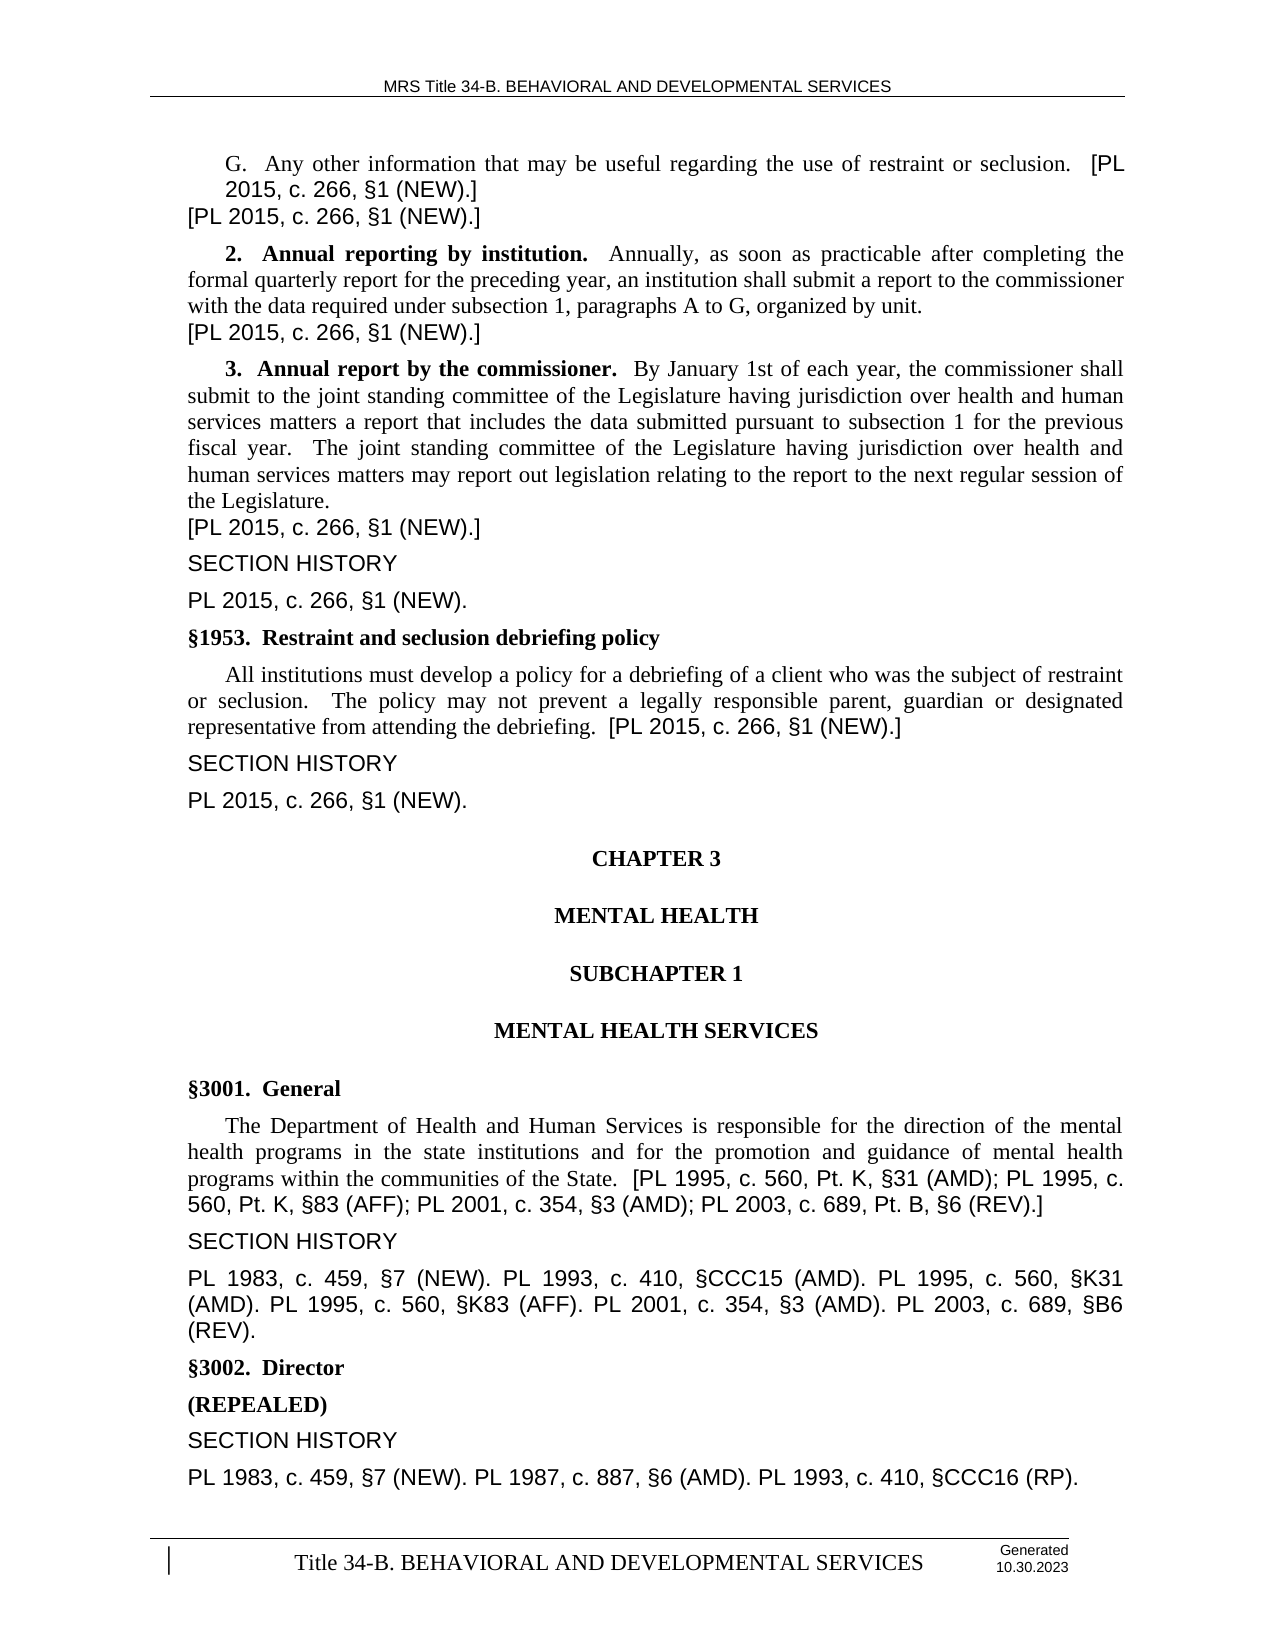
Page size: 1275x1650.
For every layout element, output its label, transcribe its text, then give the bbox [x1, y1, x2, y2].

text 3. Annual report by the commissioner. By January 1st of each year, the commissioner shall submit to the joint standing committee of the Legislature having jurisdiction over health and human services matters a report that includes the data submitted pursuant to subsection 1 for the previous fiscal year. The joint standing committee of the Legislature having jurisdiction over health and human services matters may report out legislation relating to the report to the next regular session of the Legislature. [187, 355, 1125, 513]
text The Department of Health and Human Services is responsible for the direction of the mental health programs in the state institutions and for the promotion and guidance of mental health programs within the communities of the State. [PL 1995, c. 560, Pt. K, §31 (AMD); PL 1995, c. 560, Pt. K, §83 (AFF); PL 2001, c. 354, §3 (AMD); PL 2003, c. 689, Pt. B, §6 (REV).] [187, 1112, 1125, 1217]
text §3001. General [187, 1075, 1125, 1101]
text SUBCHAPTER 1 [187, 960, 1125, 986]
text SECTION HISTORY [187, 550, 1125, 577]
text All institutions must develop a policy for a debriefing of a client who was the subject of restraint or seclusion. The policy may not prevent a legally responsible parent, guardian or designated representative from attending the debriefing. [PL 2015, c. 266, §1 (NEW).] [187, 661, 1125, 740]
text [PL 2015, c. 266, §1 (NEW).] [187, 513, 1125, 540]
text G. Any other information that may be useful regarding the use of restraint or seclusion. [PL 2015, c. 266, §1 (NEW).] [225, 150, 1125, 203]
text CHAPTER 3 [187, 844, 1125, 871]
text [PL 2015, c. 266, §1 (NEW).] [187, 319, 1125, 345]
text §1953. Restraint and seclusion debriefing policy [187, 624, 1125, 650]
text PL 2015, c. 266, §1 (NEW). [187, 787, 1125, 813]
text SECTION HISTORY [187, 1228, 1125, 1254]
text PL 1983, c. 459, §7 (NEW). PL 1987, c. 887, §6 (AMD). PL 1993, c. 410, §CCC16 (RP). [187, 1464, 1125, 1491]
text PL 2015, c. 266, §1 (NEW). [187, 587, 1125, 613]
text (REPEALED) [187, 1391, 1125, 1417]
text 2. Annual reporting by institution. Annually, as soon as practicable after completing the formal quarterly report for the preceding year, an institution shall submit a report to the commissioner with the data required under subsection 1, paragraphs A to G, organized by unit. [187, 239, 1125, 319]
text SECTION HISTORY [187, 1427, 1125, 1454]
text MENTAL HEALTH SERVICES [187, 1017, 1125, 1044]
text SECTION HISTORY [187, 750, 1125, 777]
text MENTAL HEALTH [187, 902, 1125, 928]
text PL 1983, c. 459, §7 (NEW). PL 1993, c. 410, §CCC15 (AMD). PL 1995, c. 560, §K31 (AMD). PL 1995, c. 560, §K83 (AFF). PL 2001, c. 354, §3 (AMD). PL 2003, c. 689, §B6 (REV). [187, 1264, 1125, 1343]
text [PL 2015, c. 266, §1 (NEW).] [187, 203, 1125, 229]
text §3002. Director [187, 1354, 1125, 1380]
